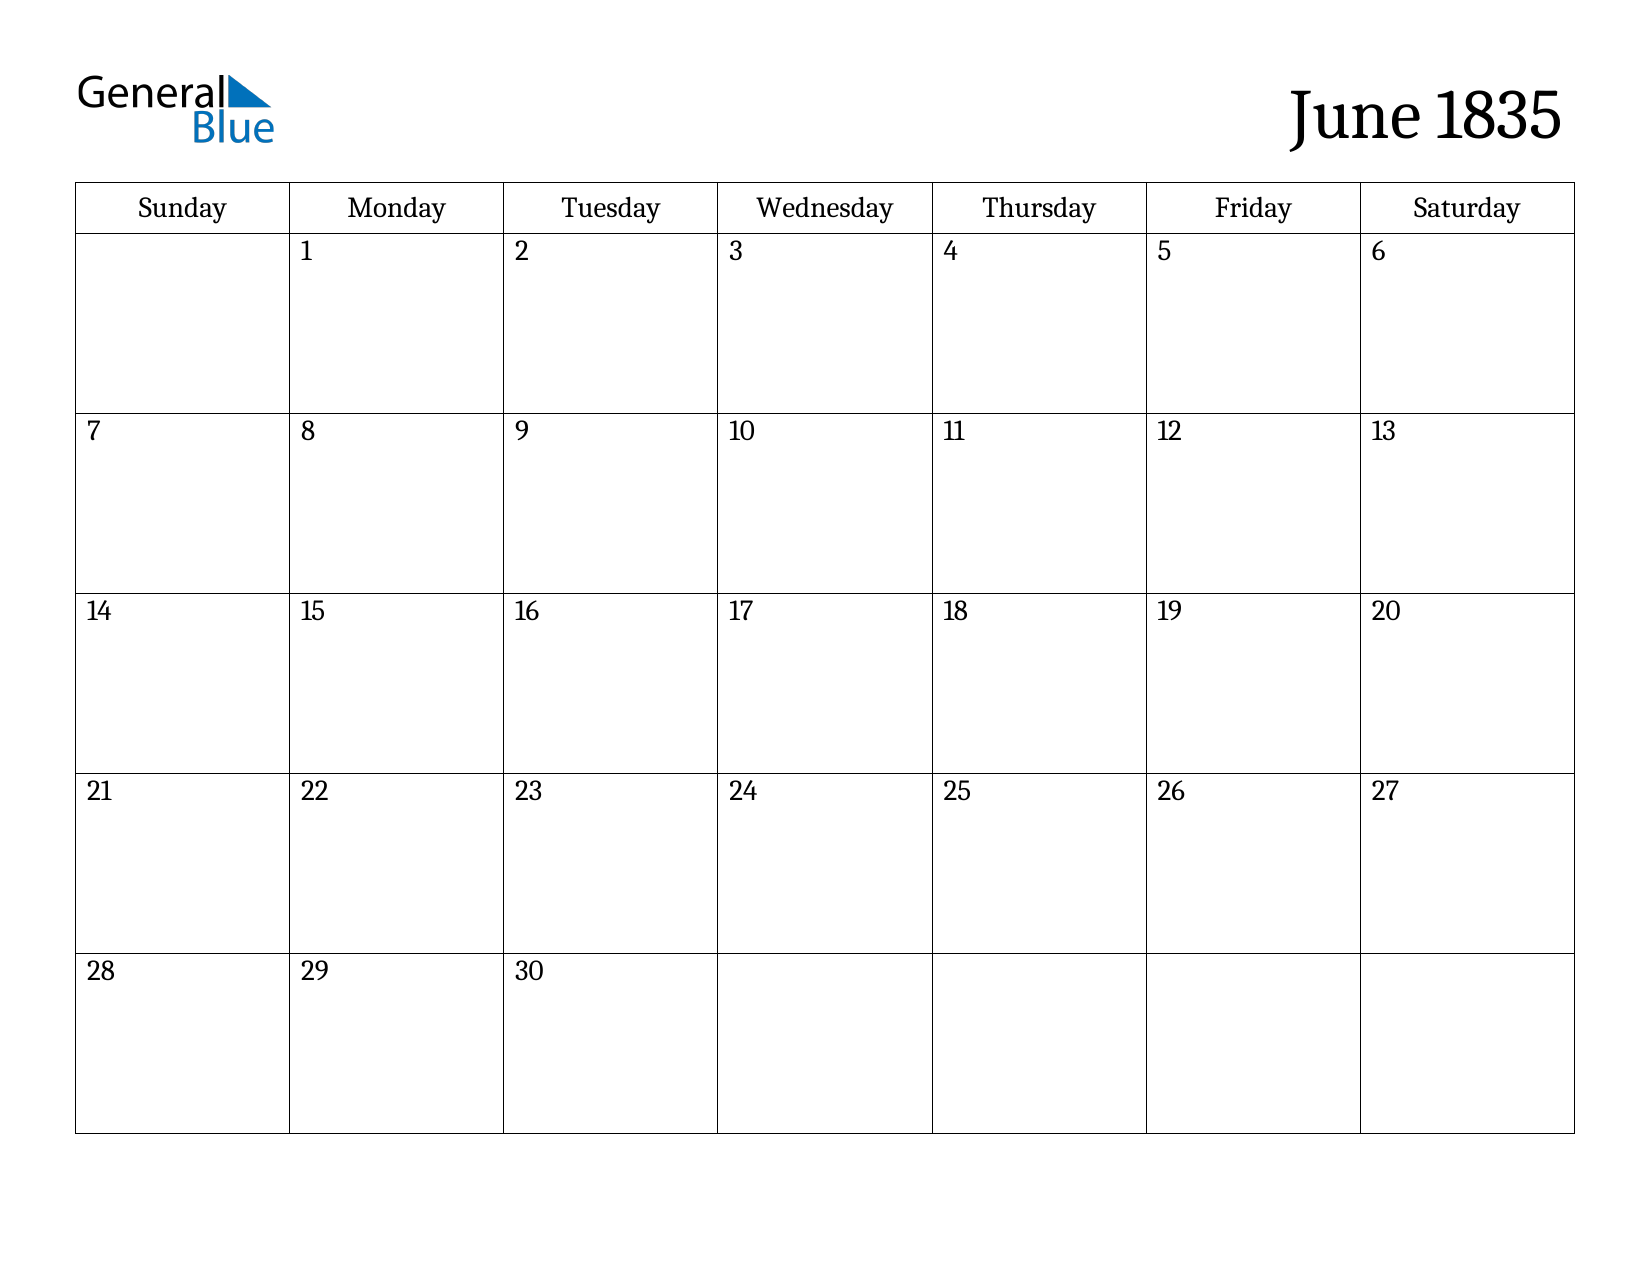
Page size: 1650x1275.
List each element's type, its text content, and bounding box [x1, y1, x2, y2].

table_cell [1361, 627, 1574, 773]
table_cell 24 [718, 774, 932, 807]
table_cell [76, 448, 289, 593]
table_cell 21 [76, 774, 289, 807]
table_cell [504, 988, 717, 1133]
table_cell [1147, 808, 1360, 953]
table_cell [718, 267, 932, 413]
table_cell 22 [290, 774, 503, 807]
table_cell [933, 448, 1146, 593]
table_cell 1 [290, 234, 503, 267]
table_cell [933, 988, 1146, 1133]
table_cell 18 [933, 594, 1146, 627]
table_cell [933, 954, 1146, 987]
table_cell Sunday [76, 183, 289, 233]
table_cell [76, 988, 289, 1133]
table_cell Wednesday [718, 183, 932, 233]
table_cell 30 [504, 954, 717, 987]
table_cell 14 [76, 594, 289, 627]
table_cell 17 [718, 594, 932, 627]
table_cell [1361, 954, 1574, 987]
table_cell [1147, 267, 1360, 413]
table_cell [290, 988, 503, 1133]
table_cell [718, 988, 932, 1133]
table_cell Saturday [1361, 183, 1574, 233]
table_cell 10 [718, 414, 932, 447]
table_cell [290, 448, 503, 593]
table_cell 27 [1361, 774, 1574, 807]
table_cell 4 [933, 234, 1146, 267]
table_cell 26 [1147, 774, 1360, 807]
table_cell [1147, 954, 1360, 987]
table_cell Tuesday [504, 183, 717, 233]
picture [78, 75, 274, 143]
table_cell [933, 808, 1146, 953]
table_cell 11 [933, 414, 1146, 447]
table_cell [76, 234, 289, 267]
table_cell 9 [504, 414, 717, 447]
table_header June 1835 [504, 75, 1574, 182]
table_cell 7 [76, 414, 289, 447]
table_header [76, 75, 503, 182]
table_cell [933, 627, 1146, 773]
table_cell Friday [1147, 183, 1360, 233]
table_cell 3 [718, 234, 932, 267]
table_cell [718, 808, 932, 953]
table_cell [933, 267, 1146, 413]
table_cell [1361, 448, 1574, 593]
table_cell 16 [504, 594, 717, 627]
table_cell 8 [290, 414, 503, 447]
table_cell [504, 267, 717, 413]
table_cell [1361, 808, 1574, 953]
table_cell [718, 627, 932, 773]
table_cell [76, 808, 289, 953]
table_cell 25 [933, 774, 1146, 807]
table_cell [504, 627, 717, 773]
table_cell 29 [290, 954, 503, 987]
table_cell Monday [290, 183, 503, 233]
table_cell [1147, 627, 1360, 773]
table_cell 6 [1361, 234, 1574, 267]
table_cell 23 [504, 774, 717, 807]
table_cell [718, 954, 932, 987]
table_cell [1361, 267, 1574, 413]
table_cell 15 [290, 594, 503, 627]
table_cell Thursday [933, 183, 1146, 233]
table_cell 2 [504, 234, 717, 267]
table_cell [290, 627, 503, 773]
table_cell [290, 267, 503, 413]
table_cell [290, 808, 503, 953]
table_cell 13 [1361, 414, 1574, 447]
table_cell 12 [1147, 414, 1360, 447]
table_cell 20 [1361, 594, 1574, 627]
table_cell [1147, 988, 1360, 1133]
table_cell 19 [1147, 594, 1360, 627]
table_cell [504, 448, 717, 593]
table_cell [1147, 448, 1360, 593]
table_cell [76, 627, 289, 773]
table_cell [504, 808, 717, 953]
table_cell [1361, 988, 1574, 1133]
table_cell [76, 267, 289, 413]
table_cell 28 [76, 954, 289, 987]
table_cell [718, 448, 932, 593]
table_cell 5 [1147, 234, 1360, 267]
